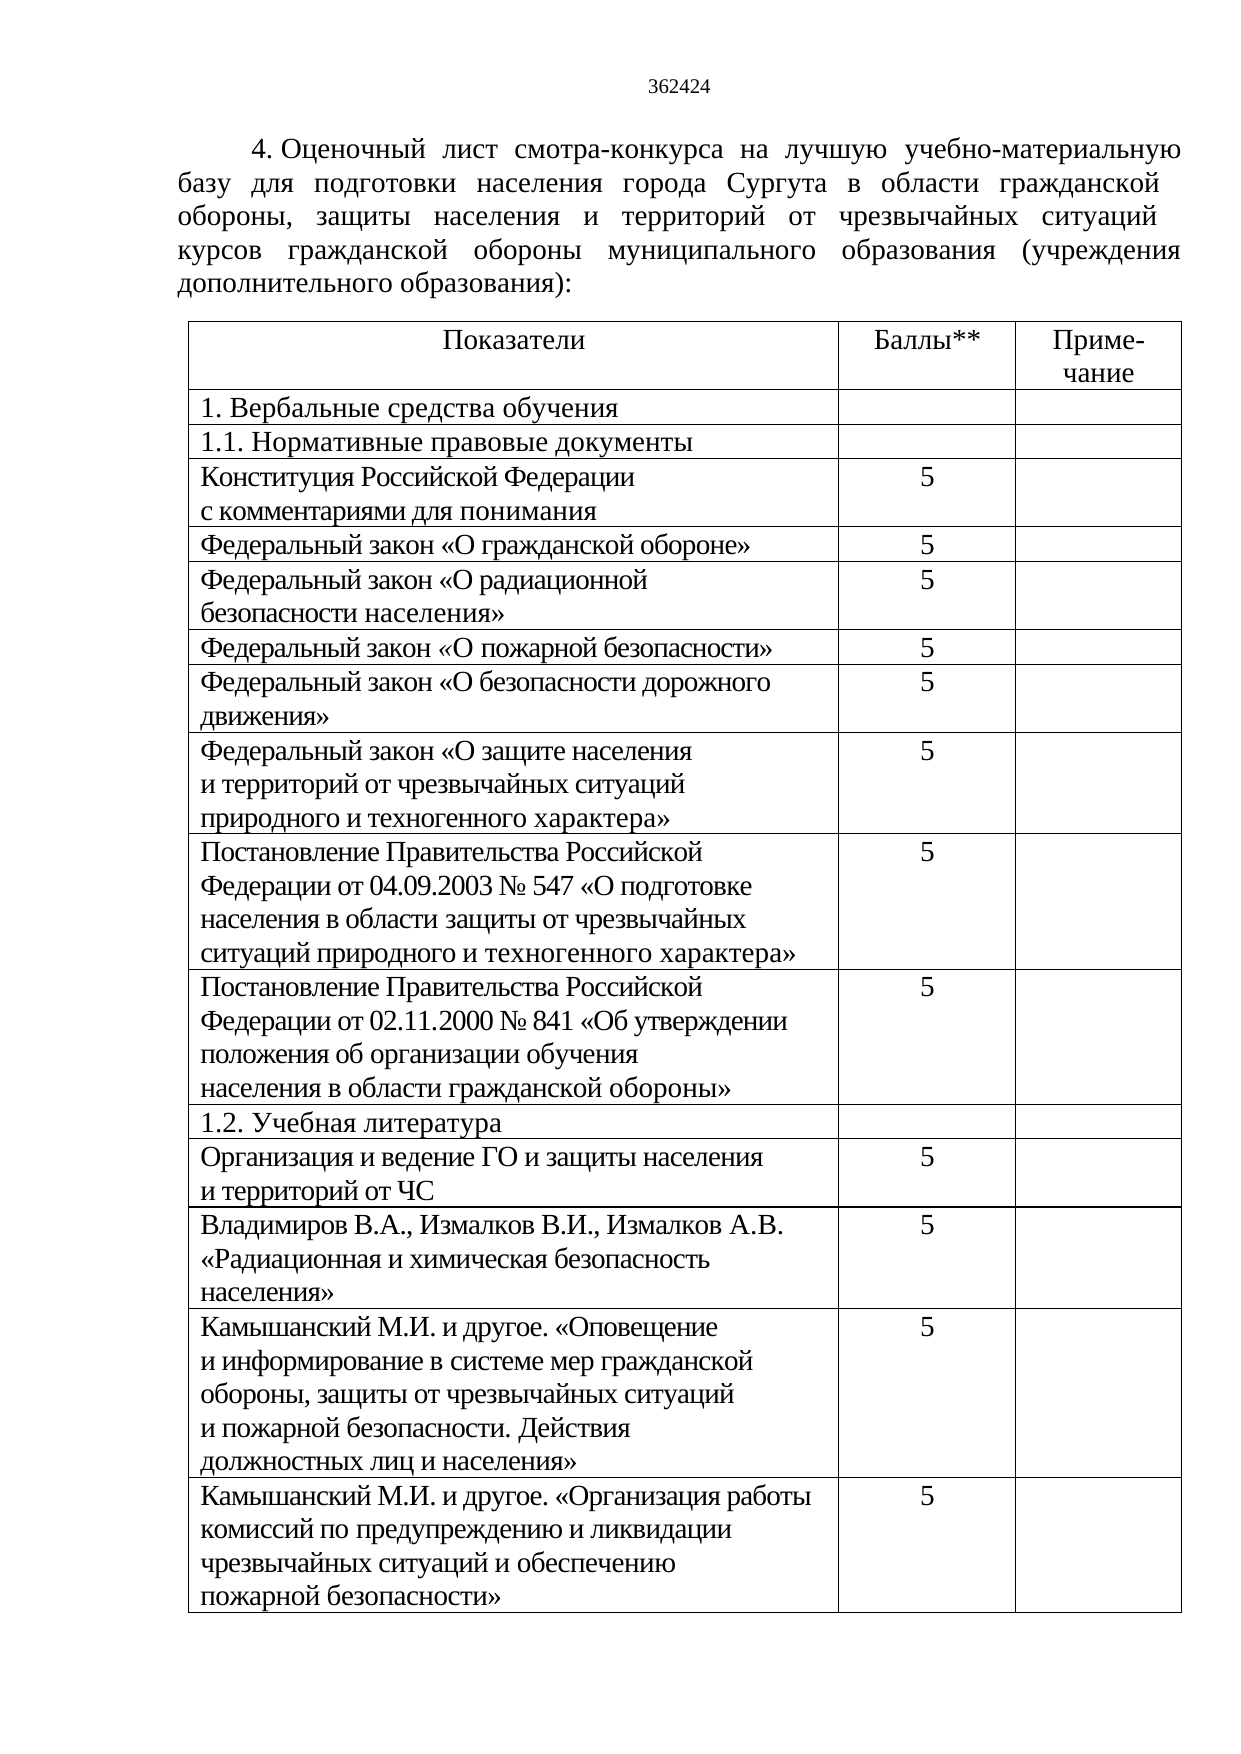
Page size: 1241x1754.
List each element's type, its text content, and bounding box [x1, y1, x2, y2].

table_cell Федеральный закон «О пожарной безопасности» [189, 630, 838, 663]
table_cell [1016, 733, 1181, 833]
table_cell Федеральный закон «О безопасности дорожного движения» [189, 665, 838, 732]
table_cell [839, 425, 1015, 458]
table_cell Постановление Правительства Российской Федерации от 04.09.2003 № 547 «О подготовке населения в области защиты от чрезвычайных ситуаций природного и техногенного характера» [189, 834, 838, 968]
table_cell 5 [839, 1139, 1015, 1206]
table_cell 1.2. Учебная литература [189, 1105, 838, 1138]
table_cell 5 [839, 1309, 1015, 1477]
table_cell 1.1. Нормативные правовые документы [189, 425, 838, 458]
table_cell [1016, 390, 1181, 423]
table_cell [1016, 527, 1181, 561]
table_cell 5 [839, 630, 1015, 663]
table_cell 5 [839, 834, 1015, 968]
table_cell [1016, 459, 1181, 526]
table_cell [1016, 1208, 1181, 1308]
table_cell [1016, 1105, 1181, 1138]
table_cell [1016, 1139, 1181, 1206]
table_cell [839, 1105, 1015, 1138]
table_cell [1016, 562, 1181, 629]
table_cell Федеральный закон «О защите населения и территорий от чрезвычайных ситуаций природного и техногенного характера» [189, 733, 838, 833]
table_header Приме- чание [1016, 322, 1181, 389]
table_cell Владимиров В.А., Измалков В.И., Измалков A.B. «Радиационная и химическая безопасность населения» [189, 1208, 838, 1308]
table_cell 5 [839, 970, 1015, 1104]
table_cell Камышанский М.И. и другое. «Организация работы комиссий по предупреждению и ликвидации чрезвычайных ситуаций и обеспечению пожарной безопасности» [189, 1478, 838, 1612]
table_cell Федеральный закон «О радиационной безопасности населения» [189, 562, 838, 629]
table_cell [1016, 425, 1181, 458]
table_header Баллы** [839, 322, 1015, 389]
table_cell Конституция Российской Федерации с комментариями для понимания [189, 459, 838, 526]
table_cell [839, 390, 1015, 423]
table_cell [1016, 665, 1181, 732]
table_cell [1016, 1478, 1181, 1612]
table_cell 5 [839, 459, 1015, 526]
table_cell 5 [839, 562, 1015, 629]
table_cell 5 [839, 665, 1015, 732]
table_cell Камышанский М.И. и другое. «Оповещение и информирование в системе мер гражданской обороны, защиты от чрезвычайных ситуаций и пожарной безопасности. Действия должностных лиц и населения» [189, 1309, 838, 1477]
table_header Показатели [189, 322, 838, 389]
table_cell 5 [839, 1478, 1015, 1612]
table_cell 5 [839, 733, 1015, 833]
table_cell Организация и ведение ГО и защиты населения и территорий от ЧС [189, 1139, 838, 1206]
table_cell 5 [839, 527, 1015, 561]
table_cell [1016, 1309, 1181, 1477]
table_cell [1016, 970, 1181, 1104]
table_cell 5 [839, 1208, 1015, 1308]
table_cell [1016, 834, 1181, 968]
table_cell Постановление Правительства Российской Федерации от 02.11.2000 № 841 «Об утверждении положения об организации обучения населения в области гражданской обороны» [189, 970, 838, 1104]
table_cell [1016, 630, 1181, 663]
table_cell 1. Вербальные средства обучения [189, 390, 838, 423]
table_cell Федеральный закон «О гражданской обороне» [189, 527, 838, 561]
list Оценочный лист смотра-конкурса на лучшую учебно-материальную базу для подготовки населения города Сургута в области гражданской обороны, защиты населения и территорий от чрезвычайных ситуаций курсов гражданской обороны муниципального образования (учреждения дополнительного образования): [177, 131, 1181, 299]
